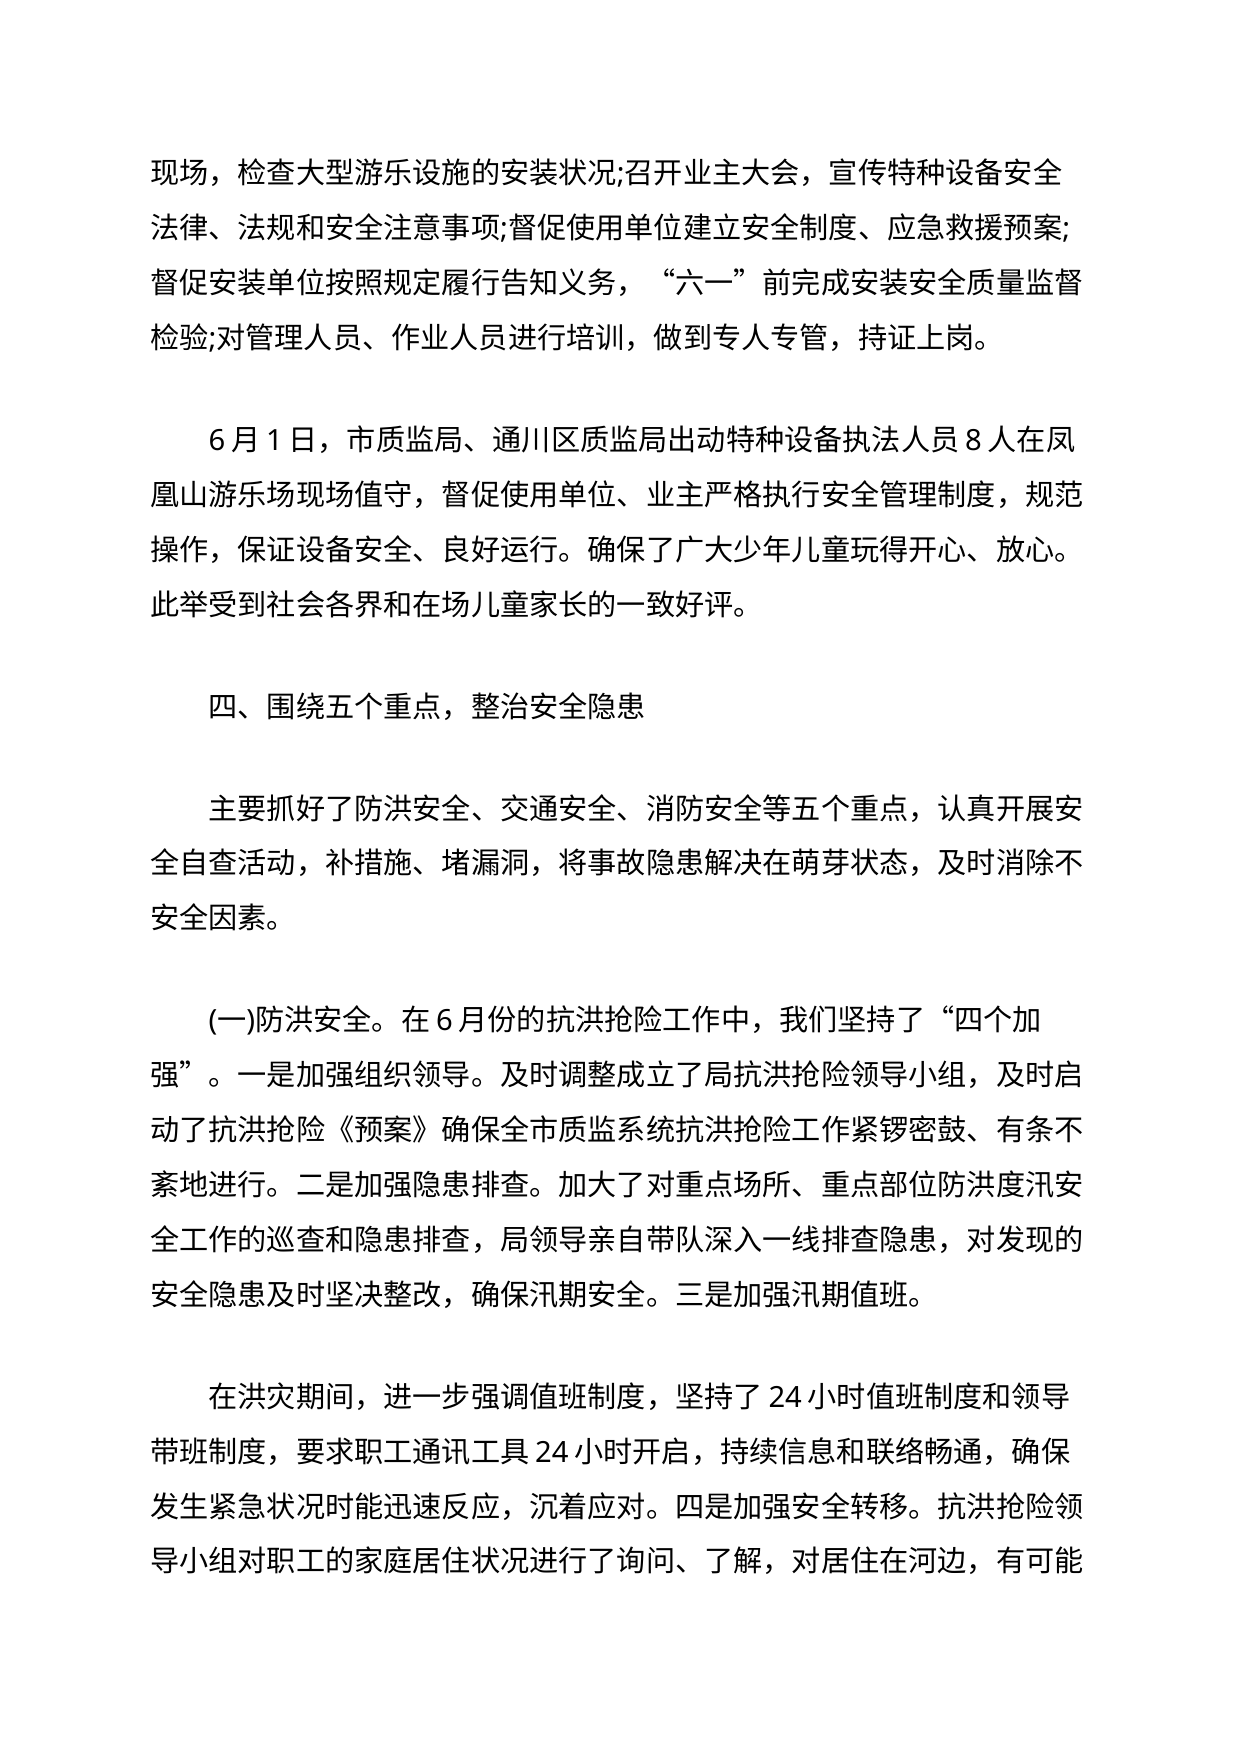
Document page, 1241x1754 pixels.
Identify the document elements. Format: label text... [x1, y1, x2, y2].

text 主要抓好了防洪安全、交通安全、消防安全等五个重点，认真开展安全自查活动，补措施、堵漏洞，将事故隐患解决在萌芽状态，及时消除不安全因素。 [150, 785, 1090, 937]
text (一)防洪安全。在6月份的抗洪抢险工作中，我们坚持了“四个加强”。一是加强组织领导。及时调整成立了局抗洪抢险领导小组，及时启动了抗洪抢险《预案》确保全市质监系统抗洪抢险工作紧锣密鼓、有条不紊地进行。二是加强隐患排查。加大了对重点场所、重点部位防洪度汛安全工作的巡查和隐患排查，局领导亲自带队深入一线排查隐患，对发现的安全隐患及时坚决整改，确保汛期安全。三是加强汛期值班。 [150, 997, 1090, 1314]
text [150, 150, 1090, 357]
text 四、围绕五个重点，整治安全隐患 [150, 683, 1090, 726]
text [150, 1373, 1090, 1580]
text 6月1日，市质监局、通川区质监局出动特种设备执法人员8人在凤凰山游乐场现场值守，督促使用单位、业主严格执行安全管理制度，规范操作，保证设备安全、良好运行。确保了广大少年儿童玩得开心、放心。此举受到社会各界和在场儿童家长的一致好评。 [150, 417, 1090, 624]
